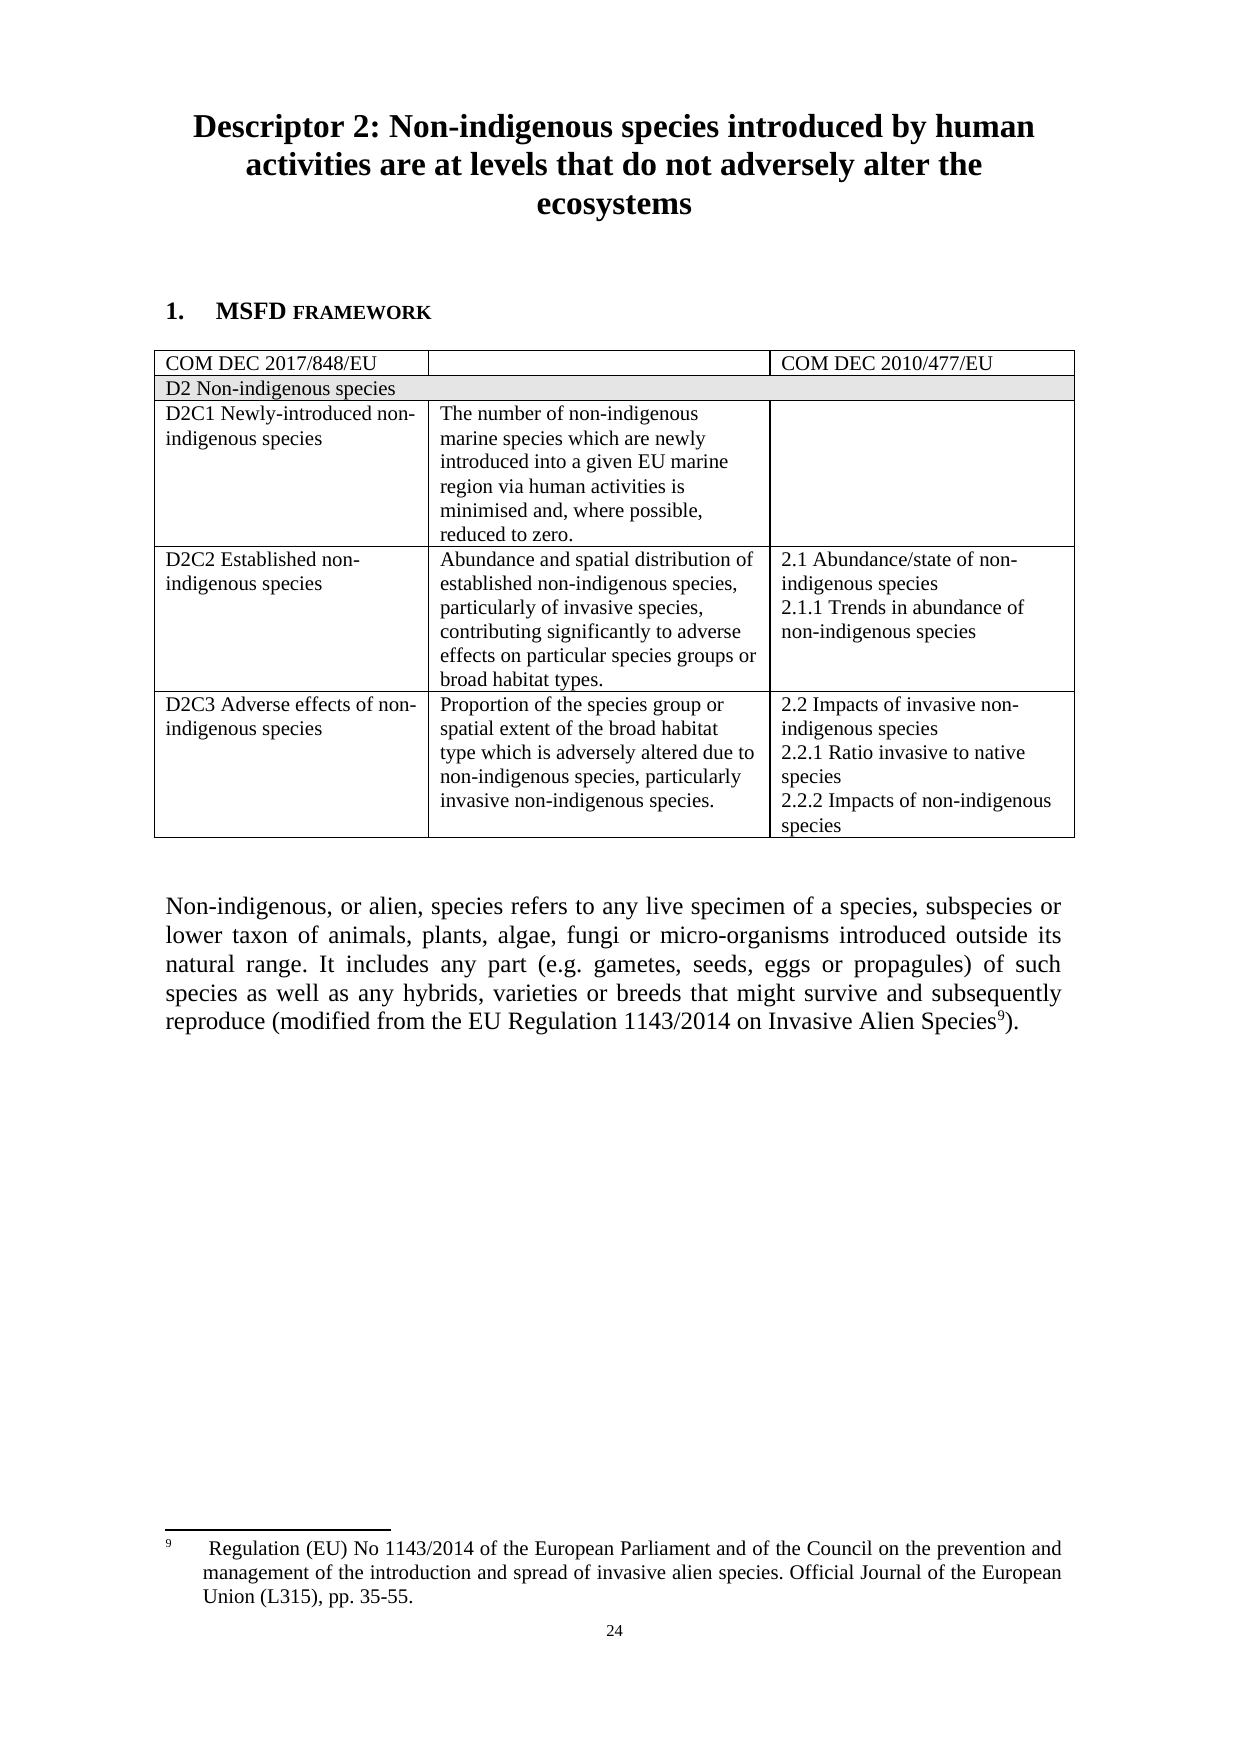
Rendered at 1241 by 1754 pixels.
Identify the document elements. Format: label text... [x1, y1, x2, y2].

table_cell D2 Non-indigenous species [155, 376, 1074, 400]
subtitle MSFD framework [165, 296, 1063, 325]
table_cell [771, 401, 1074, 546]
table_cell D2C1 Newly-introduced non-indigenous species [155, 401, 428, 546]
table_cell D2C2 Established non-indigenous species [155, 547, 428, 691]
table_cell 2.1 Abundance/state of non-indigenous species 2.1.1 Trends in abundance of non-indigenous species [771, 547, 1074, 691]
table_cell D2C3 Adverse effects of non-indigenous species [155, 692, 428, 837]
table_header COM DEC 2010/477/EU [771, 351, 1074, 375]
table_header [429, 351, 769, 375]
text Non-indigenous, or alien, species refers to any live specimen of a species, subspecies or lower taxon of animals, plants, algae, fungi or micro-organisms introduced outside its natural range. It includes any part (e.g. gametes, seeds, eggs or propagules) of such species as well as any hybrids, varieties or breeds that might survive and subsequently reproduce (modified from the EU Regulation 1143/2014 on Invasive Alien Species). [165, 891, 1063, 1035]
table_cell Abundance and spatial distribution of established non-indigenous species, particularly of invasive species, contributing significantly to adverse effects on particular species groups or broad habitat types. [429, 547, 769, 691]
table_cell The number of non-indigenous marine species which are newly introduced into a given EU marine region via human activities is minimised and, where possible, reduced to zero. [429, 401, 769, 546]
table_cell Proportion of the species group or spatial extent of the broad habitat type which is adversely altered due to non-indigenous species, particularly invasive non-indigenous species. [429, 692, 769, 837]
title Descriptor 2: Non-indigenous species introduced by human activities are at levels that do not adversely alter the ecosystems [165, 106, 1063, 221]
table_cell 2.2 Impacts of invasive non-indigenous species 2.2.1 Ratio invasive to native species 2.2.2 Impacts of non-indigenous species [771, 692, 1074, 837]
table_header COM DEC 2017/848/EU [155, 351, 428, 375]
